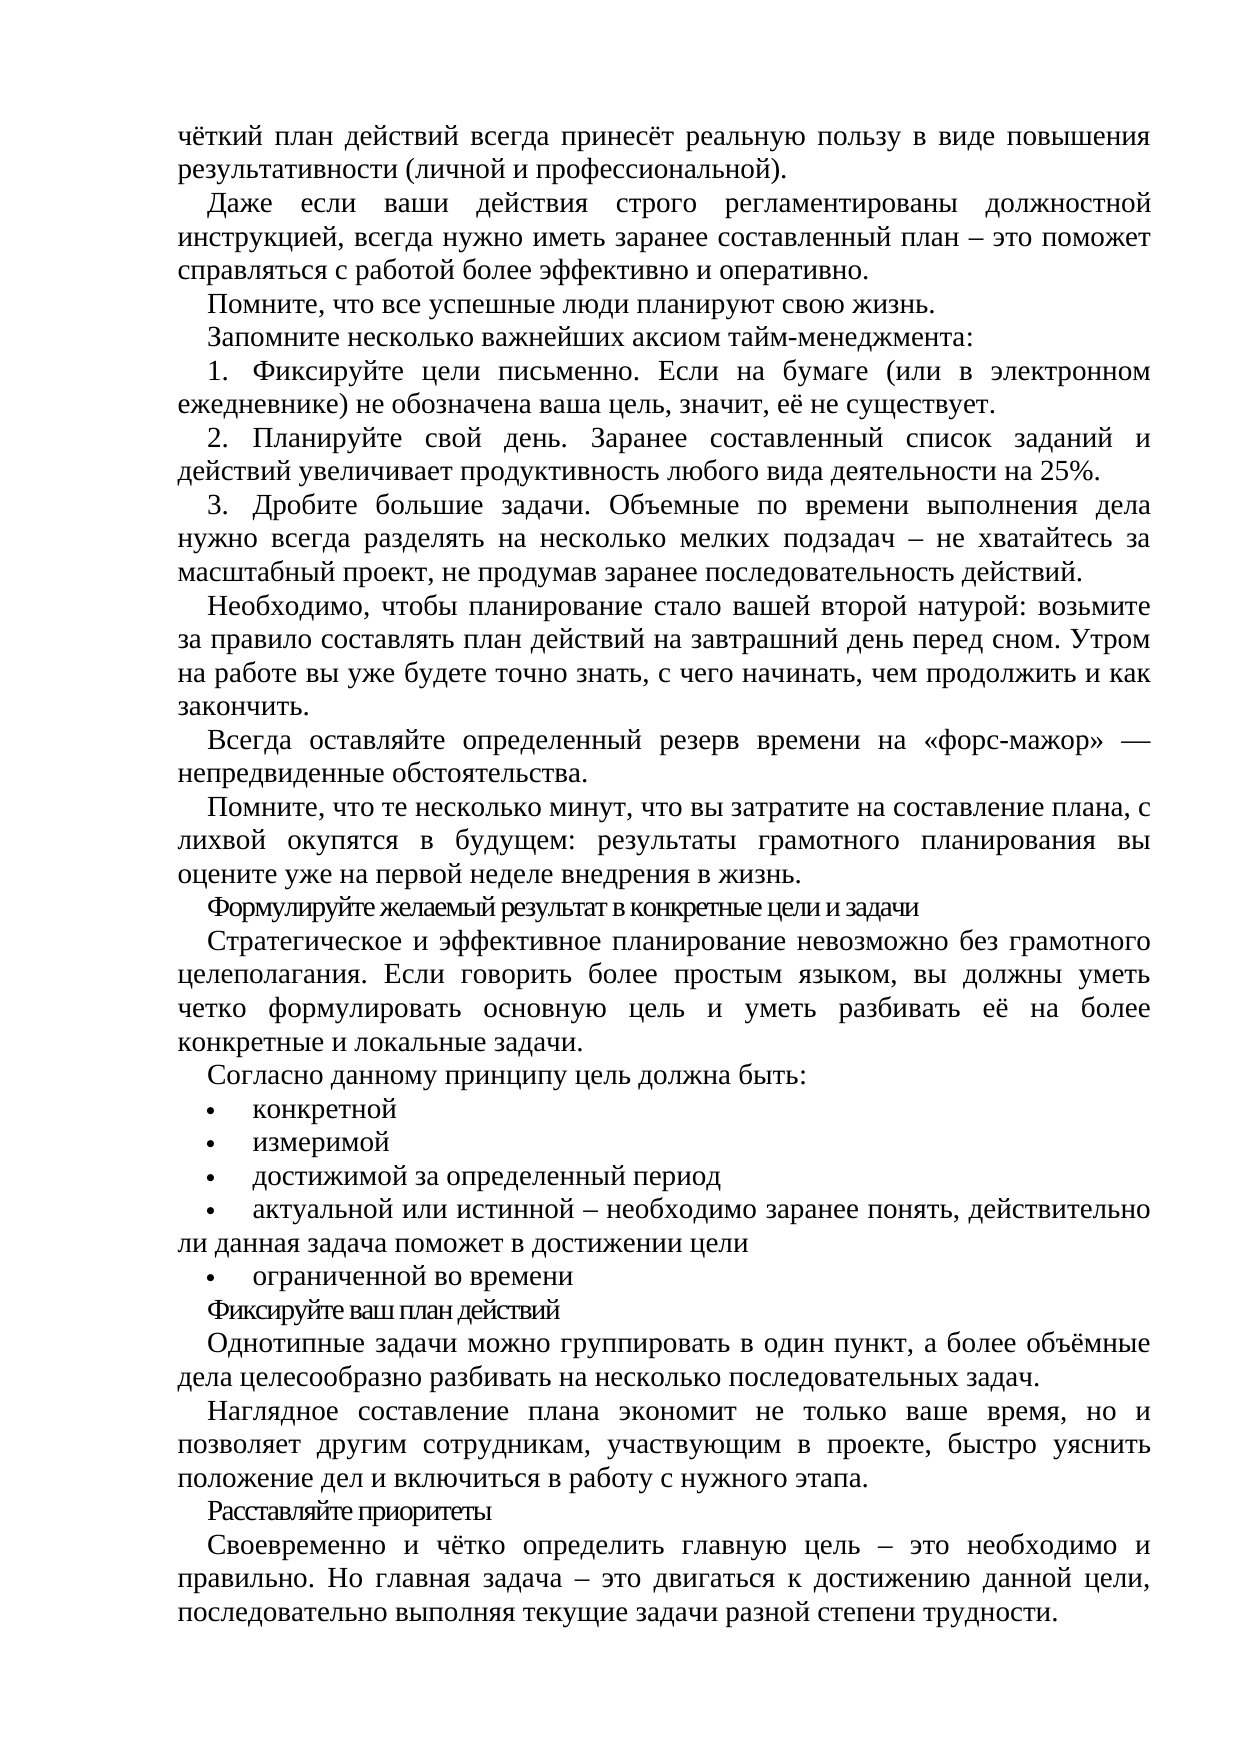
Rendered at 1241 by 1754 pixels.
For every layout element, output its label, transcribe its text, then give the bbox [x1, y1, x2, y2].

text Расставляйте приоритеты [177, 1493, 1152, 1527]
list Дробите большие задачи. Объемные по времени выполнения дела нужно всегда разделять на несколько мелких подзадач – не хватайтесь за масштабный проект, не продумав заранее последовательность действий. [177, 487, 1152, 588]
list Планируйте свой день. Заранее составленный список заданий и действий увеличивает продуктивность любого вида деятельности на 25%. [177, 420, 1152, 487]
list ограниченной во времени [177, 1258, 1152, 1292]
text Помните, что все успешные люди планируют свою жизнь. [177, 286, 1152, 319]
text Формулируйте желаемый результат в конкретные цели и задачи [177, 889, 1152, 923]
text Стратегическое и эффективное планирование невозможно без грамотного целеполагания. Если говорить более простым языком, вы должны уметь четко формулировать основную цель и уметь разбивать её на более конкретные и локальные задачи. [177, 923, 1152, 1057]
text Запомните несколько важнейших аксиом тайм-менеджмента: [177, 319, 1152, 353]
text Согласно данному принципу цель должна быть: [177, 1057, 1152, 1091]
text Фиксируйте ваш план действий [177, 1292, 1152, 1326]
list актуальной или истинной – необходимо заранее понять, действительно ли данная задача поможет в достижении цели [177, 1191, 1152, 1258]
list Фиксируйте цели письменно. Если на бумаге (или в электронном ежедневнике) не обозначена ваша цель, значит, её не существует. [177, 353, 1152, 420]
text Даже если ваши действия строго регламентированы должностной инструкцией, всегда нужно иметь заранее составленный план – это поможет справляться с работой более эффективно и оперативно. [177, 185, 1152, 286]
list конкретной [177, 1091, 1152, 1124]
text Наглядное составление плана экономит не только ваше время, но и позволяет другим сотрудникам, участвующим в проекте, быстро уяснить положение дел и включиться в работу с нужного этапа. [177, 1393, 1152, 1493]
text Своевременно и чётко определить главную цель – это необходимо и правильно. Но главная задача – это двигаться к достижению данной цели, последовательно выполняя текущие задачи разной степени трудности. [177, 1527, 1152, 1627]
text Всегда оставляйте определенный резерв времени на «форс-мажор» — непредвиденные обстоятельства. [177, 722, 1152, 789]
text Необходимо, чтобы планирование стало вашей второй натурой: возьмите за правило составлять план действий на завтрашний день перед сном. Утром на работе вы уже будете точно знать, с чего начинать, чем продолжить и как закончить. [177, 588, 1152, 722]
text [177, 118, 1152, 185]
list измеримой [177, 1124, 1152, 1158]
text Помните, что те несколько минут, что вы затратите на составление плана, с лихвой окупятся в будущем: результаты грамотного планирования вы оцените уже на первой неделе внедрения в жизнь. [177, 789, 1152, 889]
list достижимой за определенный период [177, 1158, 1152, 1191]
text Однотипные задачи можно группировать в один пункт, а более объёмные дела целесообразно разбивать на несколько последовательных задач. [177, 1326, 1152, 1393]
